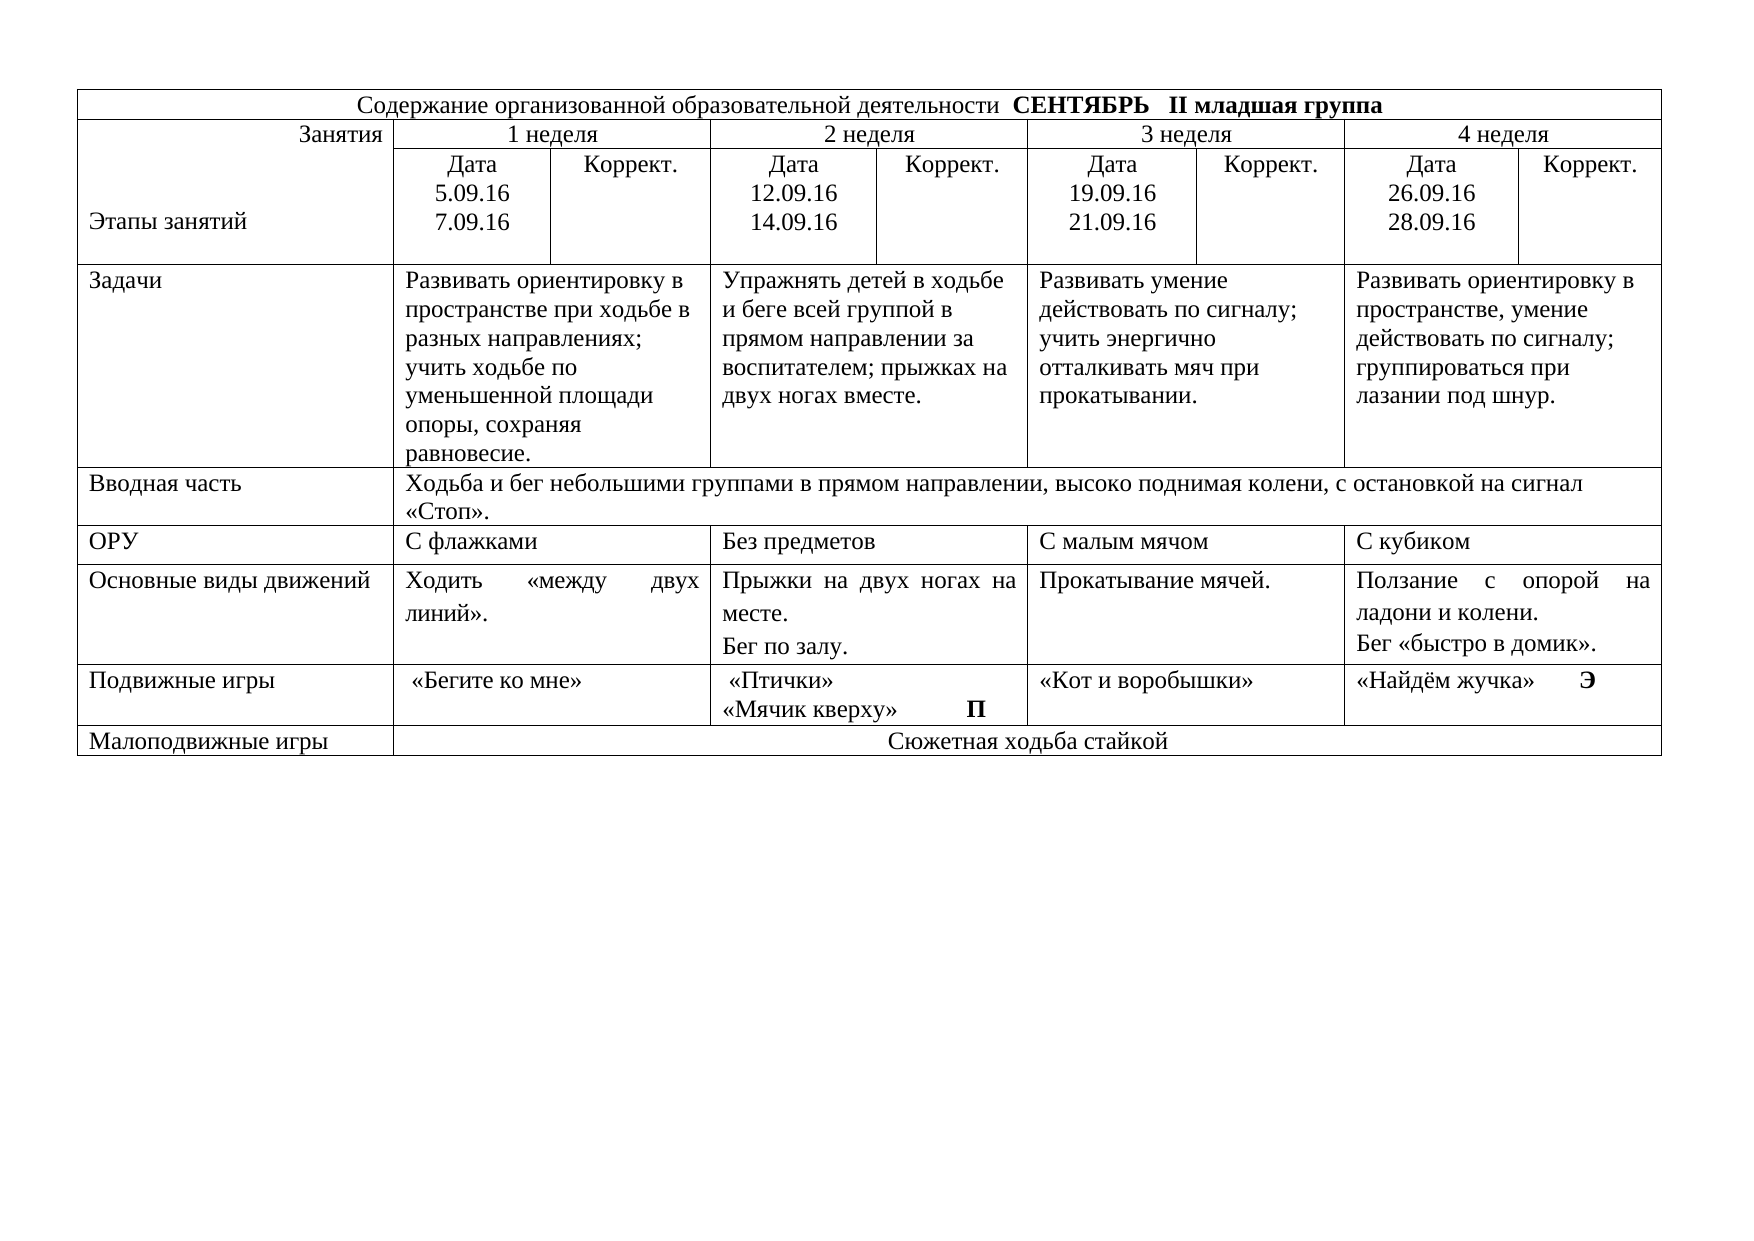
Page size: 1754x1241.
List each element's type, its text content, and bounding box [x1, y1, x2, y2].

table_cell Коррект. [551, 149, 710, 264]
table_cell Дата 26.09.16 28.09.16 [1345, 149, 1518, 264]
table_cell Ходить «между двух линий». [394, 565, 710, 664]
table_cell Ползание с опорой на ладони и колени. Бег «быстро в домик». [1345, 565, 1661, 664]
table_cell «Найдём жучка» Э [1345, 665, 1661, 725]
table_cell Задачи [78, 265, 393, 467]
table_cell Упражнять детей в ходьбе и беге всей группой в прямом направлении за воспитателем; прыжках на двух ногах вместе. [711, 265, 1027, 467]
table_cell Прыжки на двух ногах на месте. Бег по залу. [711, 565, 1027, 664]
table_cell Подвижные игры [78, 665, 393, 725]
table_header Содержание организованной образовательной деятельности СЕНТЯБРЬ II младшая группа [78, 90, 1661, 118]
table_cell Дата 5.09.16 7.09.16 [394, 149, 550, 264]
table_cell «Бегите ко мне» [394, 665, 710, 725]
table_cell 3 неделя [1028, 120, 1344, 148]
table_cell Дата 19.09.16 21.09.16 [1028, 149, 1196, 264]
table_cell Дата 12.09.16 14.09.16 [711, 149, 876, 264]
table_cell Развивать ориентировку в пространстве при ходьбе в разных направлениях; учить ходьбе по уменьшенной площади опоры, сохраняя равновесие. [394, 265, 710, 467]
table_cell Коррект. [877, 149, 1027, 264]
table_cell Развивать умение действовать по сигналу; учить энергично отталкивать мяч при прокатывании. [1028, 265, 1344, 467]
table_cell Сюжетная ходьба стайкой [394, 726, 1661, 755]
table_cell Занятия Этапы занятий [78, 120, 393, 264]
table_cell Вводная часть [78, 468, 393, 525]
table_cell «Кот и воробышки» [1028, 665, 1344, 725]
table_cell С кубиком [1345, 526, 1661, 564]
table_cell Коррект. [1519, 149, 1661, 264]
table_cell Развивать ориентировку в пространстве, умение действовать по сигналу; группироваться при лазании под шнур. [1345, 265, 1661, 467]
table_cell «Птички» «Мячик кверху» П [711, 665, 1027, 725]
table_cell 1 неделя [394, 120, 710, 148]
table_cell Коррект. [1197, 149, 1344, 264]
table_cell С флажками [394, 526, 710, 564]
table_cell Прокатывание мячей. [1028, 565, 1344, 664]
table_cell Без предметов [711, 526, 1027, 564]
table_cell С малым мячом [1028, 526, 1344, 564]
table_cell 2 неделя [711, 120, 1027, 148]
table_cell 4 неделя [1345, 120, 1661, 148]
table_cell Ходьба и бег небольшими группами в прямом направлении, высоко поднимая колени, с остановкой на сигнал «Стоп». [394, 468, 1661, 525]
table_cell Основные виды движений [78, 565, 393, 664]
table_cell ОРУ [78, 526, 393, 564]
table_cell Малоподвижные игры [78, 726, 393, 755]
